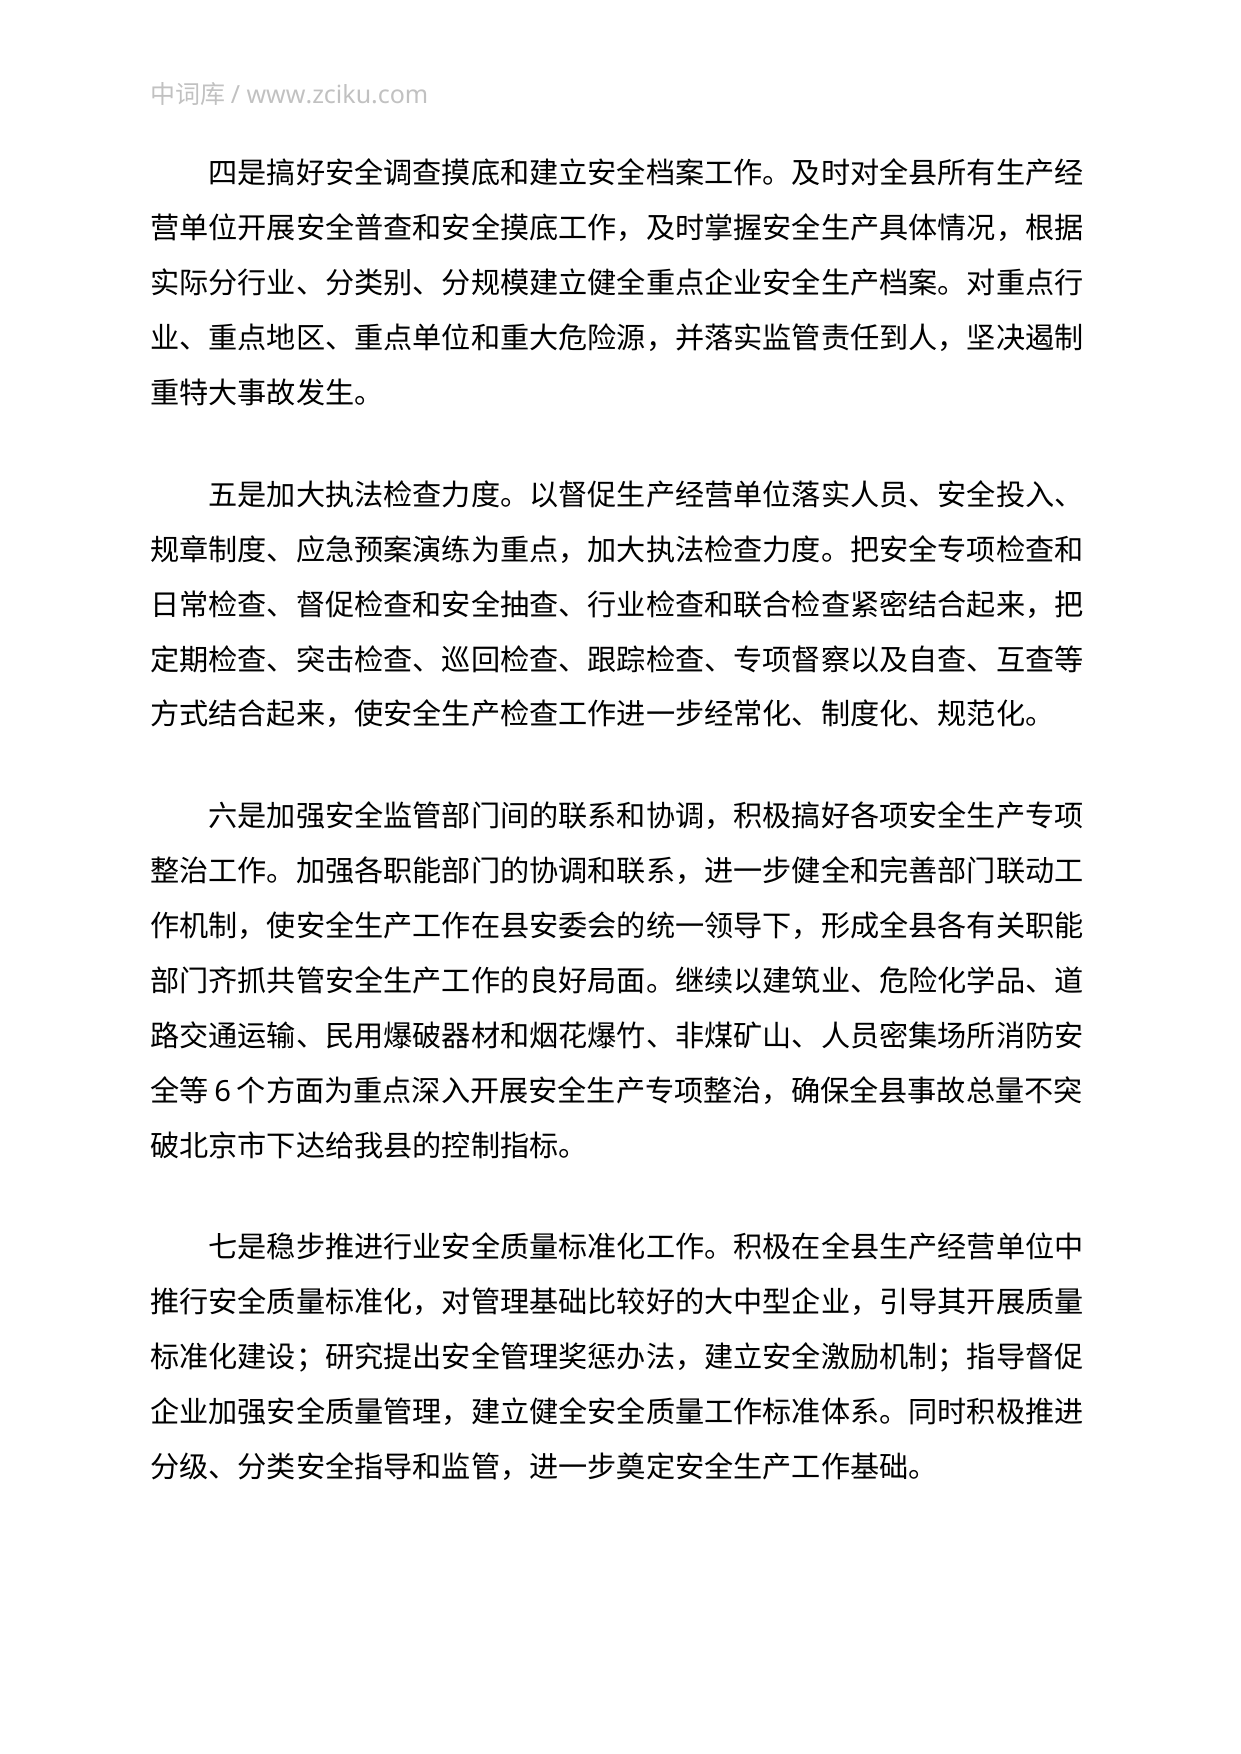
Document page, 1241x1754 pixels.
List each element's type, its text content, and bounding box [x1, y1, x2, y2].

text 五是加大执法检查力度。以督促生产经营单位落实人员、安全投入、规章制度、应急预案演练为重点，加大执法检查力度。把安全专项检查和日常检查、督促检查和安全抽查、行业检查和联合检查紧密结合起来，把定期检查、突击检查、巡回检查、跟踪检查、专项督察以及自查、互查等方式结合起来，使安全生产检查工作进一步经常化、制度化、规范化。 [150, 471, 1090, 733]
text 七是稳步推进行业安全质量标准化工作。积极在全县生产经营单位中推行安全质量标准化，对管理基础比较好的大中型企业，引导其开展质量标准化建设；研究提出安全管理奖惩办法，建立安全激励机制；指导督促企业加强安全质量管理，建立健全安全质量工作标准体系。同时积极推进分级、分类安全指导和监管，进一步奠定安全生产工作基础。 [150, 1224, 1090, 1486]
text 六是加强安全监管部门间的联系和协调，积极搞好各项安全生产专项整治工作。加强各职能部门的协调和联系，进一步健全和完善部门联动工作机制，使安全生产工作在县安委会的统一领导下，形成全县各有关职能部门齐抓共管安全生产工作的良好局面。继续以建筑业、危险化学品、道路交通运输、民用爆破器材和烟花爆竹、非煤矿山、人员密集场所消防安全等6个方面为重点深入开展安全生产专项整治，确保全县事故总量不突破北京市下达给我县的控制指标。 [150, 793, 1090, 1164]
text 四是搞好安全调查摸底和建立安全档案工作。及时对全县所有生产经营单位开展安全普查和安全摸底工作，及时掌握安全生产具体情况，根据实际分行业、分类别、分规模建立健全重点企业安全生产档案。对重点行业、重点地区、重点单位和重大危险源，并落实监管责任到人，坚决遏制重特大事故发生。 [150, 150, 1090, 412]
